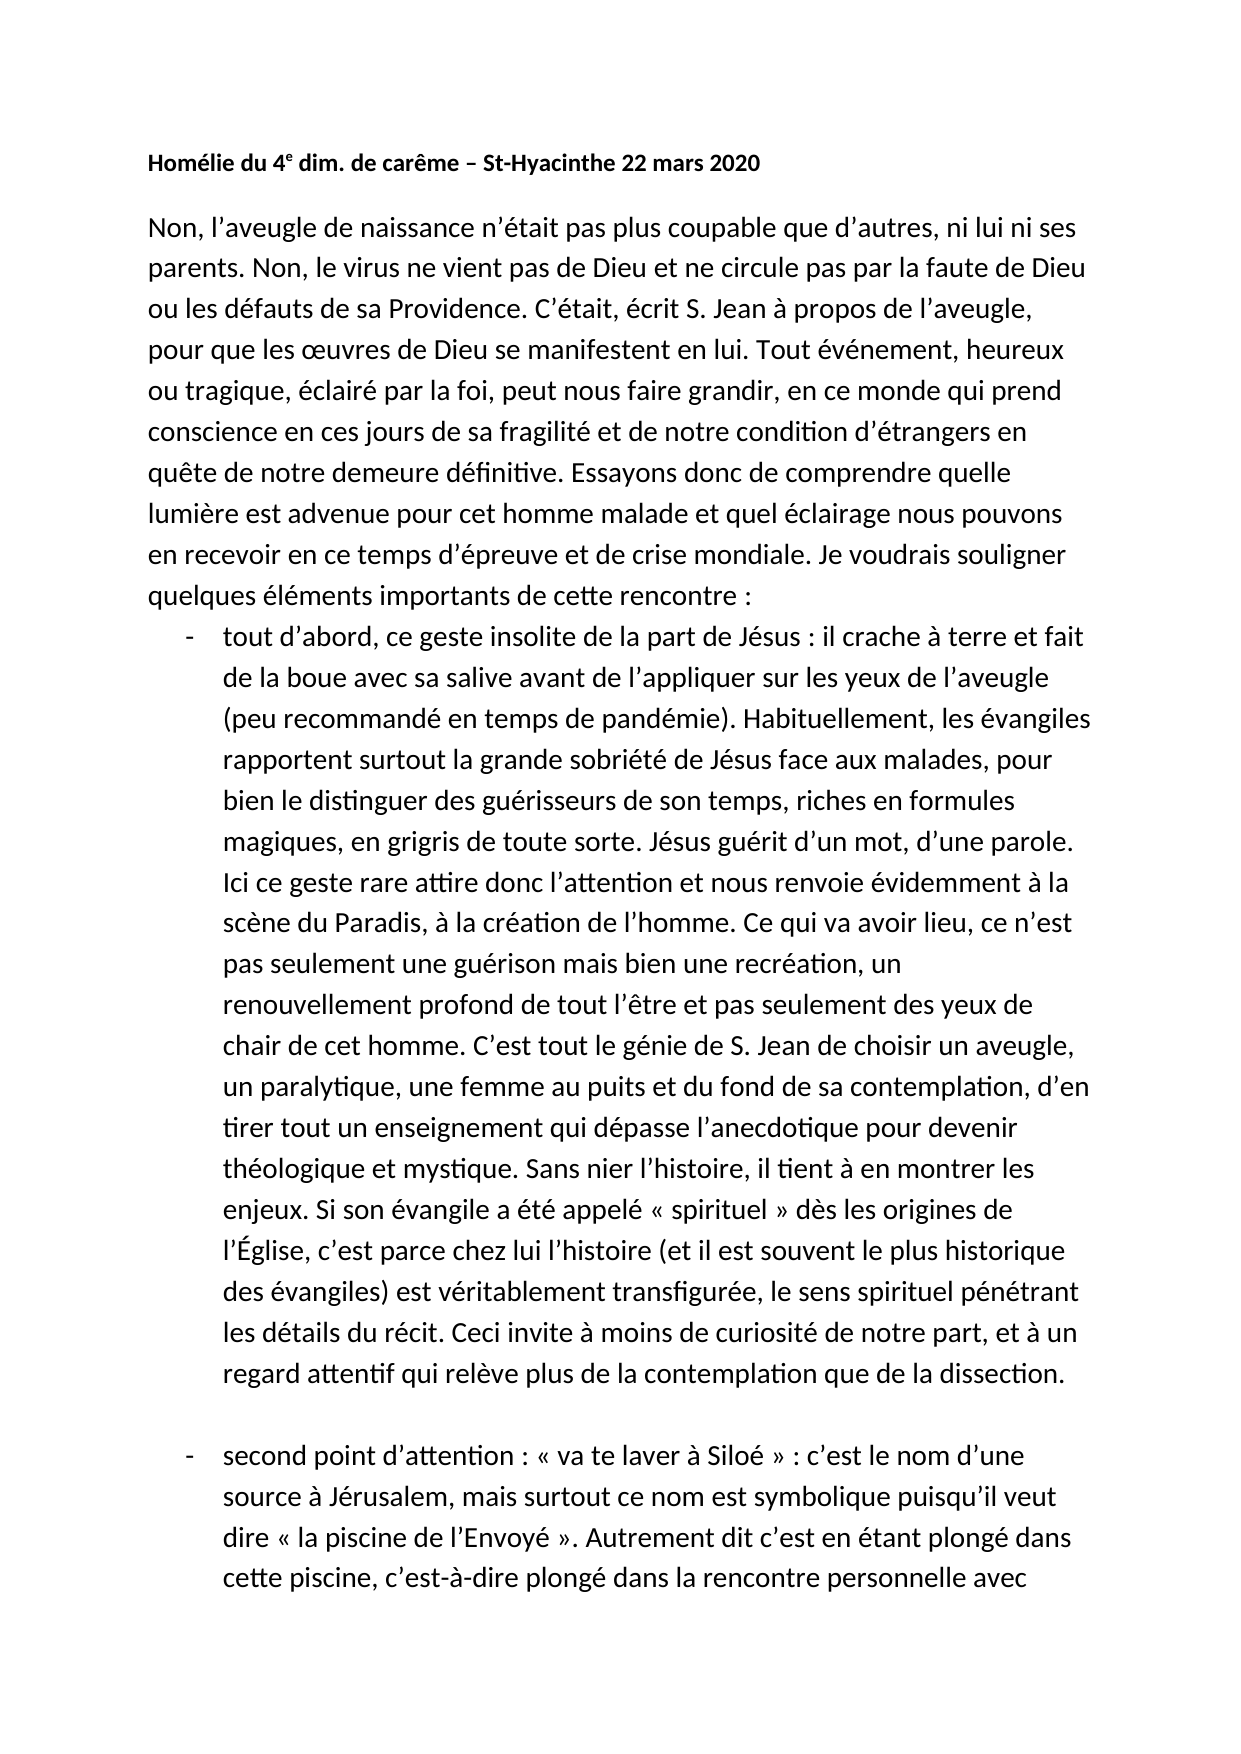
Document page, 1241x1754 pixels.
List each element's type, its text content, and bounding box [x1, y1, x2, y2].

text Homélie du 4e dim. de carême – St-Hyacinthe 22 mars 2020 [148, 148, 1093, 178]
text Non, l’aveugle de naissance n’était pas plus coupable que d’autres, ni lui ni ses parents. Non, le virus ne vient pas de Dieu et ne circule pas par la faute de Dieu ou les défauts de sa Providence. C’était, écrit S. Jean à propos de l’aveugle, pour que les œuvres de Dieu se manifestent en lui. Tout événement, heureux ou tragique, éclairé par la foi, peut nous faire grandir, en ce monde qui prend conscience en ces jours de sa fragilité et de notre condition d’étrangers en quête de notre demeure définitive. Essayons donc de comprendre quelle lumière est advenue pour cet homme malade et quel éclairage nous pouvons en recevoir en ce temps d’épreuve et de crise mondiale. Je voudrais souligner quelques éléments importants de cette rencontre : [148, 209, 1093, 613]
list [185, 1437, 1093, 1595]
list tout d’abord, ce geste insolite de la part de Jésus : il crache à terre et fait de la boue avec sa salive avant de l’appliquer sur les yeux de l’aveugle (peu recommandé en temps de pandémie). Habituellement, les évangiles rapportent surtout la grande sobriété de Jésus face aux malades, pour bien le distinguer des guérisseurs de son temps, riches en formules magiques, en grigris de toute sorte. Jésus guérit d’un mot, d’une parole. Ici ce geste rare attire donc l’attention et nous renvoie évidemment à la scène du Paradis, à la création de l’homme. Ce qui va avoir lieu, ce n’est pas seulement une guérison mais bien une recréation, un renouvellement profond de tout l’être et pas seulement des yeux de chair de cet homme. C’est tout le génie de S. Jean de choisir un aveugle, un paralytique, une femme au puits et du fond de sa contemplation, d’en tirer tout un enseignement qui dépasse l’anecdotique pour devenir théologique et mystique. Sans nier l’histoire, il tient à en montrer les enjeux. Si son évangile a été appelé « spirituel » dès les origines de l’Église, c’est parce chez lui l’histoire (et il est souvent le plus historique des évangiles) est véritablement transfigurée, le sens spirituel pénétrant les détails du récit. Ceci invite à moins de curiosité de notre part, et à un regard attentif qui relève plus de la contemplation que de la dissection. [185, 618, 1093, 1391]
